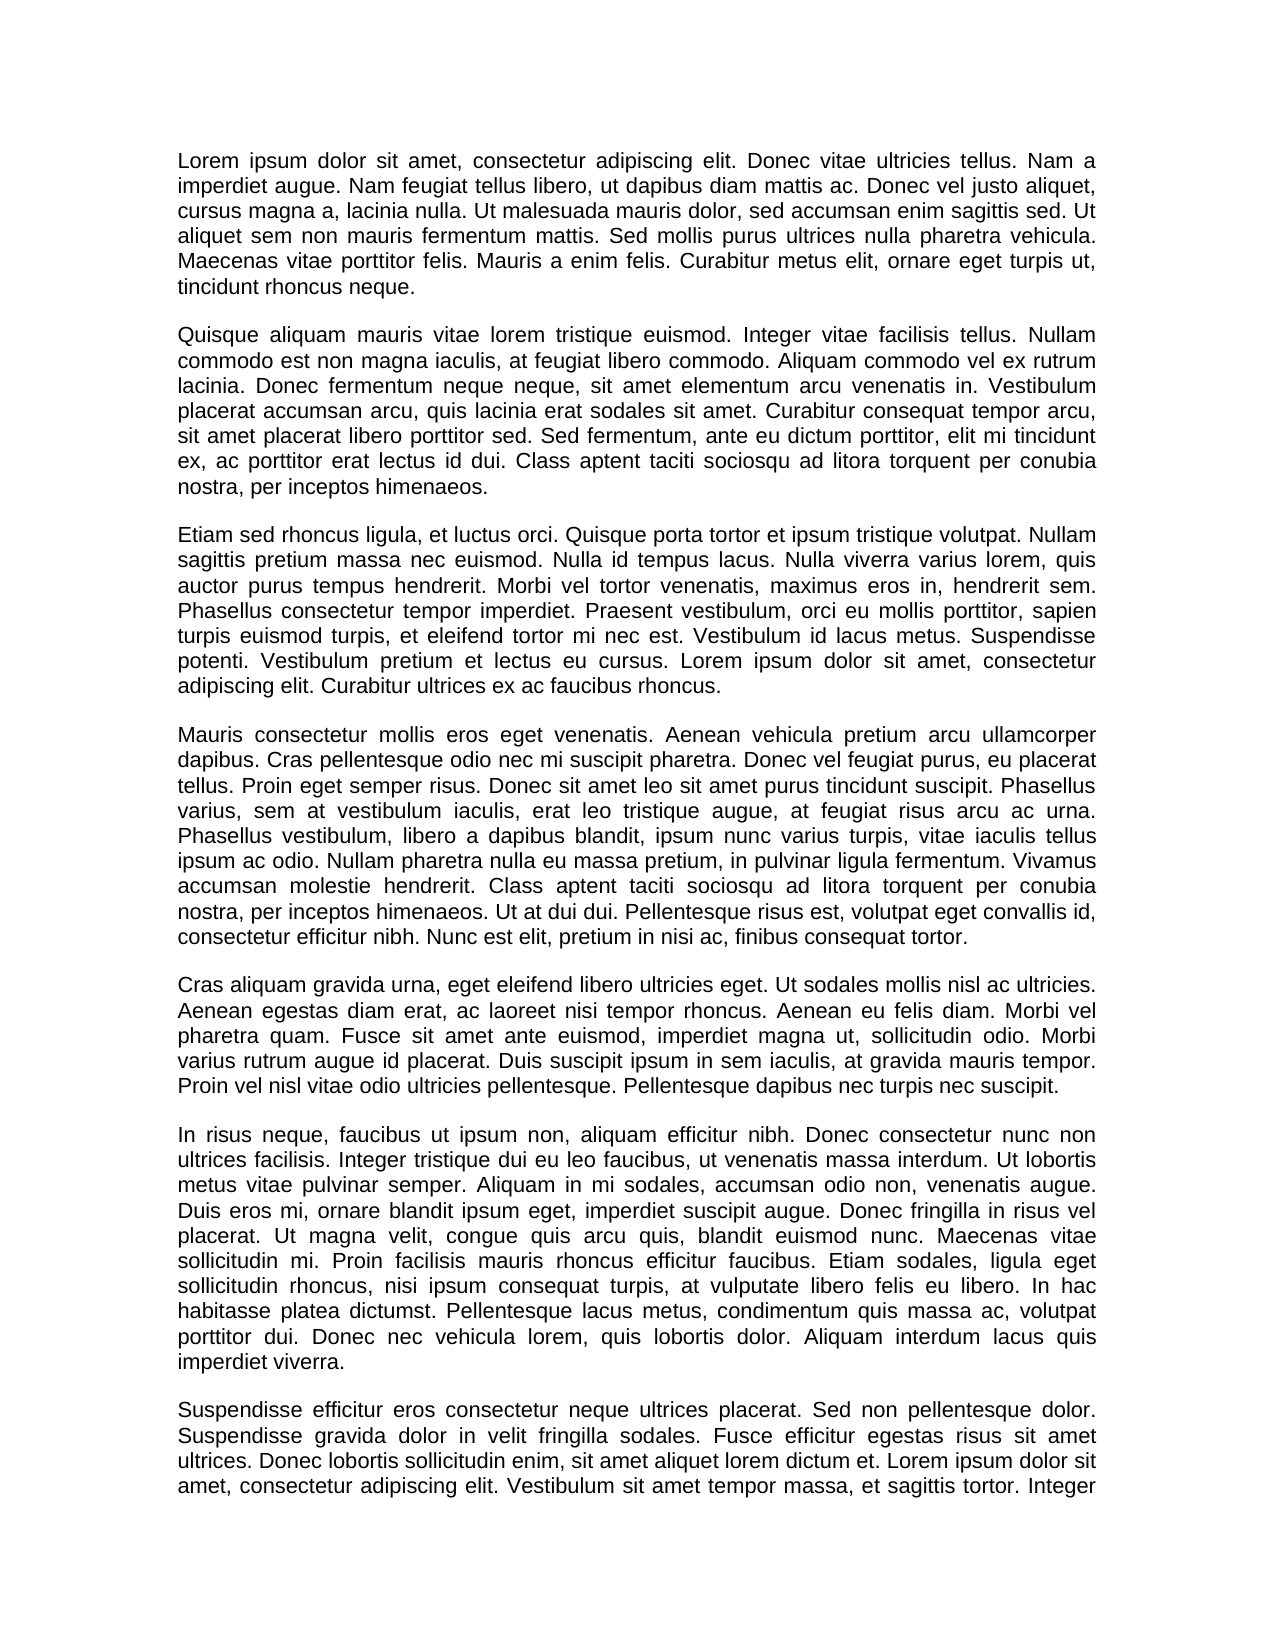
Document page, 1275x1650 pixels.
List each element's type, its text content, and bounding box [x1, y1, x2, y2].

text Quisque aliquam mauris vitae lorem tristique euismod. Integer vitae facilisis tellus. Nullam commodo est non magna iaculis, at feugiat libero commodo. Aliquam commodo vel ex rutrum lacinia. Donec fermentum neque neque, sit amet elementum arcu venenatis in. Vestibulum placerat accumsan arcu, quis lacinia erat sodales sit amet. Curabitur consequat tempor arcu, sit amet placerat libero porttitor sed. Sed fermentum, ante eu dictum porttitor, elit mi tincidunt ex, ac porttitor erat lectus id dui. Class aptent taciti sociosqu ad litora torquent per conubia nostra, per inceptos himenaeos. [177, 322, 1098, 499]
text Mauris consectetur mollis eros eget venenatis. Aenean vehicula pretium arcu ullamcorper dapibus. Cras pellentesque odio nec mi suscipit pharetra. Donec vel feugiat purus, eu placerat tellus. Proin eget semper risus. Donec sit amet leo sit amet purus tincidunt suscipit. Phasellus varius, sem at vestibulum iaculis, erat leo tristique augue, at feugiat risus arcu ac urna. Phasellus vestibulum, libero a dapibus blandit, ipsum nunc varius turpis, vitae iaculis tellus ipsum ac odio. Nullam pharetra nulla eu massa pretium, in pulvinar ligula fermentum. Vivamus accumsan molestie hendrerit. Class aptent taciti sociosqu ad litora torquent per conubia nostra, per inceptos himenaeos. Ut at dui dui. Pellentesque risus est, volutpat eget convallis id, consectetur efficitur nibh. Nunc est elit, pretium in nisi ac, finibus consequat tortor. [177, 722, 1098, 949]
text Lorem ipsum dolor sit amet, consectetur adipiscing elit. Donec vitae ultricies tellus. Nam a imperdiet augue. Nam feugiat tellus libero, ut dapibus diam mattis ac. Donec vel justo aliquet, cursus magna a, lacinia nulla. Ut malesuada mauris dolor, sed accumsan enim sagittis sed. Ut aliquet sem non mauris fermentum mattis. Sed mollis purus ultrices nulla pharetra vehicula. Maecenas vitae porttitor felis. Mauris a enim felis. Curabitur metus elit, ornare eget turpis ut, tincidunt rhoncus neque. [177, 148, 1098, 299]
text In risus neque, faucibus ut ipsum non, aliquam efficitur nibh. Donec consectetur nunc non ultrices facilisis. Integer tristique dui eu leo faucibus, ut venenatis massa interdum. Ut lobortis metus vitae pulvinar semper. Aliquam in mi sodales, accumsan odio non, venenatis augue. Duis eros mi, ornare blandit ipsum eget, imperdiet suscipit augue. Donec fringilla in risus vel placerat. Ut magna velit, congue quis arcu quis, blandit euismod nunc. Maecenas vitae sollicitudin mi. Proin facilisis mauris rhoncus efficitur faucibus. Etiam sodales, ligula eget sollicitudin rhoncus, nisi ipsum consequat turpis, at vulputate libero felis eu libero. In hac habitasse platea dictumst. Pellentesque lacus metus, condimentum quis massa ac, volutpat porttitor dui. Donec nec vehicula lorem, quis lobortis dolor. Aliquam interdum lacus quis imperdiet viverra. [177, 1122, 1098, 1374]
text Etiam sed rhoncus ligula, et luctus orci. Quisque porta tortor et ipsum tristique volutpat. Nullam sagittis pretium massa nec euismod. Nulla id tempus lacus. Nulla viverra varius lorem, quis auctor purus tempus hendrerit. Morbi vel tortor venenatis, maximus eros in, hendrerit sem. Phasellus consectetur tempor imperdiet. Praesent vestibulum, orci eu mollis porttitor, sapien turpis euismod turpis, et eleifend tortor mi nec est. Vestibulum id lacus metus. Suspendisse potenti. Vestibulum pretium et lectus eu cursus. Lorem ipsum dolor sit amet, consectetur adipiscing elit. Curabitur ultrices ex ac faucibus rhoncus. [177, 522, 1098, 699]
text Cras aliquam gravida urna, eget eleifend libero ultricies eget. Ut sodales mollis nisl ac ultricies. Aenean egestas diam erat, ac laoreet nisi tempor rhoncus. Aenean eu felis diam. Morbi vel pharetra quam. Fusce sit amet ante euismod, imperdiet magna ut, sollicitudin odio. Morbi varius rutrum augue id placerat. Duis suscipit ipsum in sem iaculis, at gravida mauris tempor. Proin vel nisl vitae odio ultricies pellentesque. Pellentesque dapibus nec turpis nec suscipit. [177, 972, 1098, 1098]
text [177, 1397, 1098, 1498]
